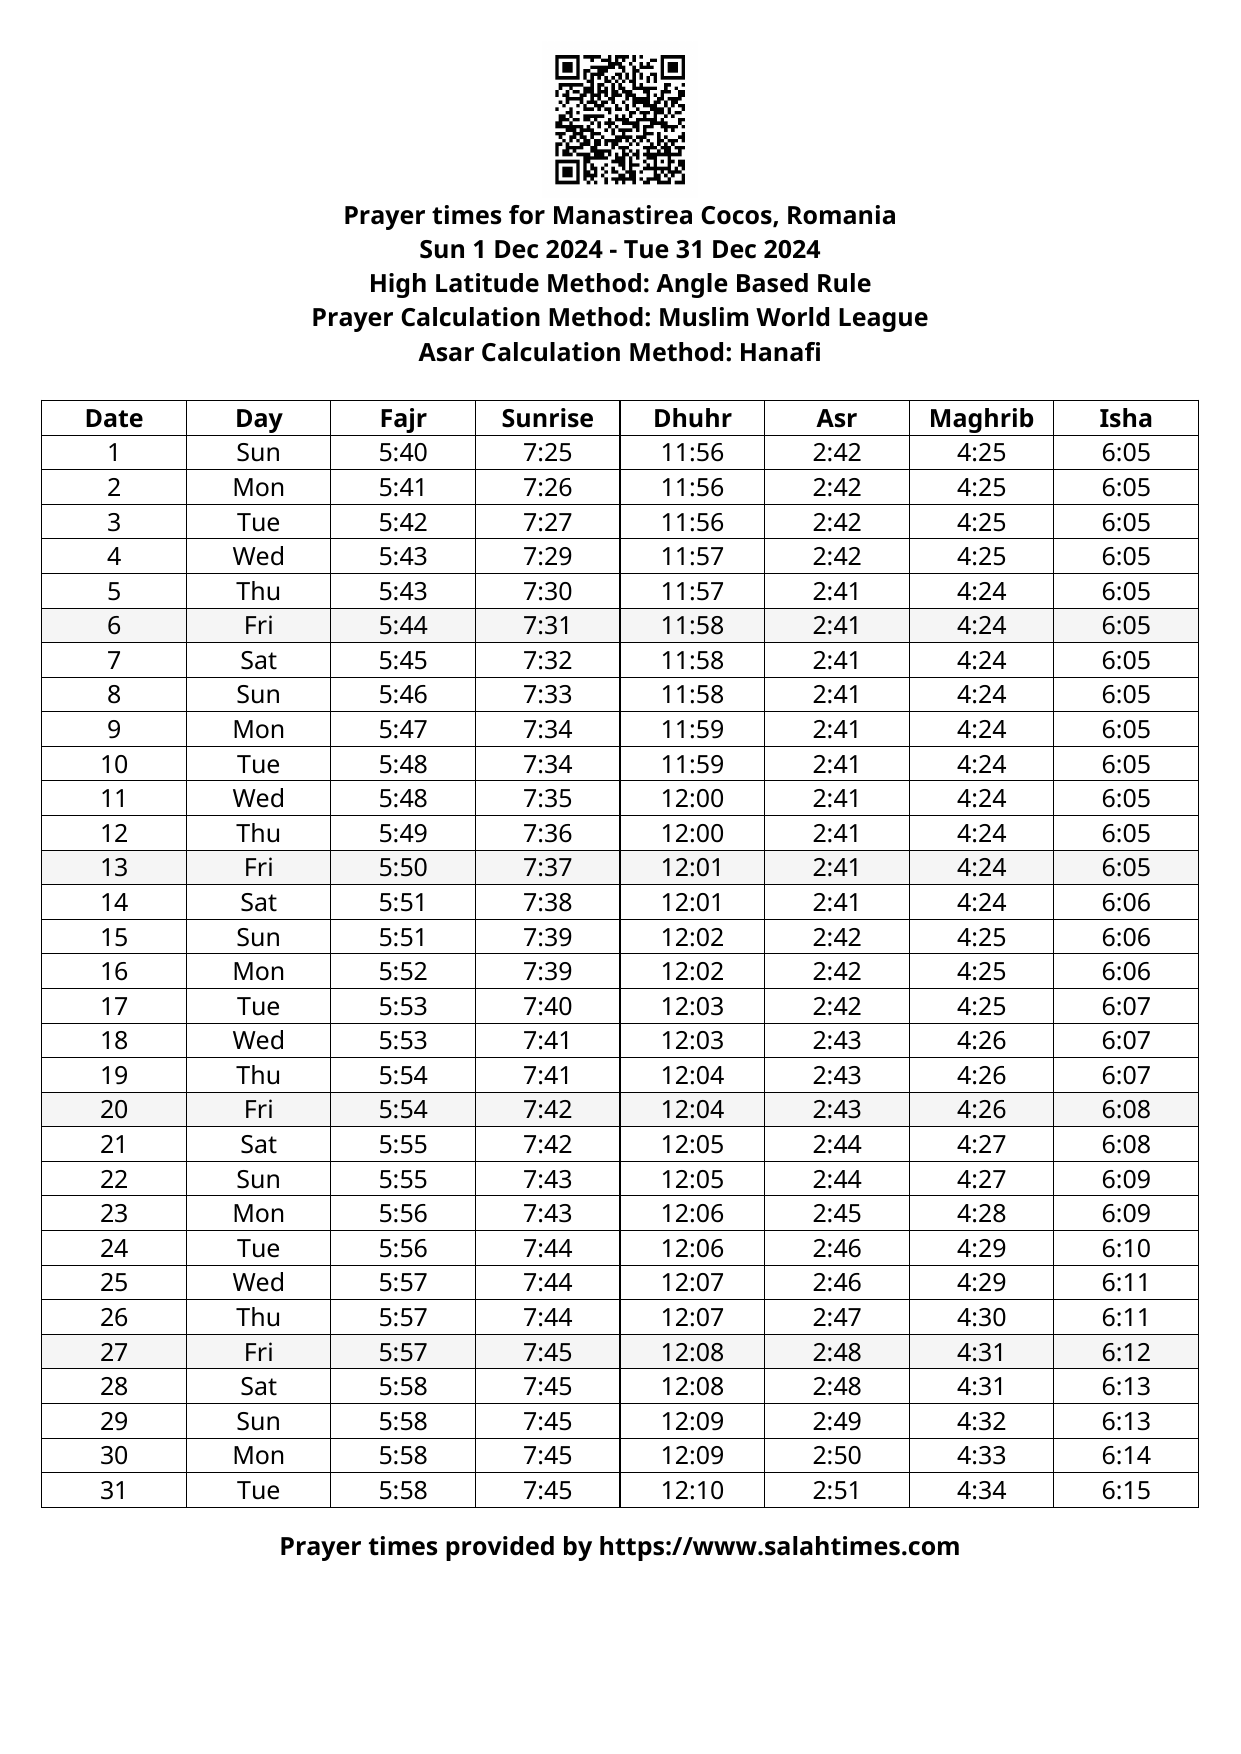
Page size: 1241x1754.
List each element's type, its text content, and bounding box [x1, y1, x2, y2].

table_cell 5:58 [331, 1473, 475, 1507]
table_cell 5:40 [331, 436, 475, 469]
table_cell 7:40 [476, 989, 619, 1022]
table_header Isha [1054, 401, 1198, 434]
table_cell 6:11 [1054, 1266, 1198, 1299]
table_cell 2:42 [765, 436, 909, 469]
table_cell 15 [42, 920, 186, 953]
table_cell 20 [42, 1093, 186, 1126]
table_cell 6:07 [1054, 1058, 1198, 1092]
table_cell 6:05 [1054, 609, 1198, 642]
table_cell 11:58 [621, 643, 764, 677]
table_cell 11:57 [621, 539, 764, 573]
table_cell 5:53 [331, 1024, 475, 1057]
table_cell 7:31 [476, 609, 619, 642]
table_cell 2:43 [765, 1058, 909, 1092]
table_cell Tue [187, 989, 330, 1022]
table_cell Tue [187, 747, 330, 780]
table_cell 5:55 [331, 1162, 475, 1195]
table_cell 12:00 [621, 816, 764, 849]
table_cell 18 [42, 1024, 186, 1057]
table_cell 21 [42, 1127, 186, 1161]
table_cell 11 [42, 781, 186, 815]
table_header Fajr [331, 401, 475, 434]
table_cell 2:44 [765, 1162, 909, 1195]
table_cell Tue [187, 1231, 330, 1264]
table_cell 4:25 [910, 989, 1053, 1022]
text Prayer Calculation Method: Muslim World League [42, 300, 1198, 334]
table_cell 7:34 [476, 747, 619, 780]
table_cell 6:09 [1054, 1196, 1198, 1230]
table_cell 5:49 [331, 816, 475, 849]
table_cell 7:29 [476, 539, 619, 573]
table_cell 2:41 [765, 678, 909, 711]
table_cell 7:45 [476, 1335, 619, 1368]
table_cell Fri [187, 609, 330, 642]
table_cell 7:26 [476, 470, 619, 504]
table_cell Thu [187, 1058, 330, 1092]
table_cell Fri [187, 1093, 330, 1126]
table_cell 2 [42, 470, 186, 504]
table_cell 6:05 [1054, 539, 1198, 573]
table_cell 4:30 [910, 1300, 1053, 1334]
table_cell 5:48 [331, 747, 475, 780]
table_cell 7:25 [476, 436, 619, 469]
table_cell Fri [187, 851, 330, 884]
table_cell 6:13 [1054, 1369, 1198, 1403]
table_cell 7 [42, 643, 186, 677]
table_cell 7:45 [476, 1473, 619, 1507]
table_cell 2:42 [765, 470, 909, 504]
table_cell 7:44 [476, 1266, 619, 1299]
table_cell 17 [42, 989, 186, 1022]
table_cell 7:27 [476, 505, 619, 538]
table_cell 4:26 [910, 1058, 1053, 1092]
table_cell 31 [42, 1473, 186, 1507]
table_cell Sun [187, 1404, 330, 1437]
table_cell 2:43 [765, 1024, 909, 1057]
table_cell 12:02 [621, 954, 764, 988]
table_cell 7:44 [476, 1231, 619, 1264]
table_cell 11:58 [621, 678, 764, 711]
table_cell 2:49 [765, 1404, 909, 1437]
table_cell Sat [187, 885, 330, 919]
table_cell 2:46 [765, 1266, 909, 1299]
text High Latitude Method: Angle Based Rule [42, 266, 1198, 300]
table_cell 27 [42, 1335, 186, 1368]
table_cell 2:41 [765, 712, 909, 746]
table_cell 6:05 [1054, 505, 1198, 538]
table_cell 6:09 [1054, 1162, 1198, 1195]
table_cell 7:43 [476, 1162, 619, 1195]
table_cell 4:31 [910, 1369, 1053, 1403]
table_cell 7:37 [476, 851, 619, 884]
table_cell 5:50 [331, 851, 475, 884]
table_cell 4:24 [910, 678, 1053, 711]
table_cell 16 [42, 954, 186, 988]
table_cell 2:42 [765, 920, 909, 953]
table_cell 6:06 [1054, 885, 1198, 919]
table_cell 12:04 [621, 1093, 764, 1126]
table_cell 5:43 [331, 574, 475, 607]
table_cell 5:57 [331, 1300, 475, 1334]
table_cell 4:31 [910, 1335, 1053, 1368]
table_cell 11:57 [621, 574, 764, 607]
table_cell 11:59 [621, 747, 764, 780]
table_cell Wed [187, 539, 330, 573]
table_cell 12:06 [621, 1231, 764, 1264]
table_cell 5:43 [331, 539, 475, 573]
table_cell 4:24 [910, 747, 1053, 780]
table_cell 2:50 [765, 1439, 909, 1472]
table_cell 6:05 [1054, 712, 1198, 746]
table_cell Sat [187, 1127, 330, 1161]
table_cell 4:27 [910, 1162, 1053, 1195]
table_cell 12:08 [621, 1335, 764, 1368]
table_cell 5:52 [331, 954, 475, 988]
table_cell 5:54 [331, 1058, 475, 1092]
table_cell 4:25 [910, 539, 1053, 573]
table_cell 2:41 [765, 851, 909, 884]
table_cell 6:10 [1054, 1231, 1198, 1264]
table_cell 7:45 [476, 1369, 619, 1403]
table_cell 5:51 [331, 885, 475, 919]
table_cell 12:07 [621, 1266, 764, 1299]
table_cell 2:41 [765, 747, 909, 780]
table_cell 2:45 [765, 1196, 909, 1230]
table_cell 12:05 [621, 1127, 764, 1161]
table_cell 12:01 [621, 885, 764, 919]
table_header Maghrib [910, 401, 1053, 434]
table_cell 5:57 [331, 1266, 475, 1299]
table_cell 5:58 [331, 1404, 475, 1437]
table_cell 2:48 [765, 1335, 909, 1368]
table_header Date [42, 401, 186, 434]
table_cell 4:24 [910, 816, 1053, 849]
table_cell 2:43 [765, 1093, 909, 1126]
table_cell 6:05 [1054, 678, 1198, 711]
table_cell 7:42 [476, 1127, 619, 1161]
table_cell Sun [187, 920, 330, 953]
table_cell 4:27 [910, 1127, 1053, 1161]
table_cell 12:07 [621, 1300, 764, 1334]
table_cell 7:42 [476, 1093, 619, 1126]
table_cell 2:46 [765, 1231, 909, 1264]
table_cell 26 [42, 1300, 186, 1334]
table_cell Thu [187, 1300, 330, 1334]
table_cell 5:48 [331, 781, 475, 815]
table_cell 12:06 [621, 1196, 764, 1230]
table_cell 6:07 [1054, 989, 1198, 1022]
table_cell 4:26 [910, 1093, 1053, 1126]
table_header Asr [765, 401, 909, 434]
table_cell Sun [187, 678, 330, 711]
table_cell 5:58 [331, 1439, 475, 1472]
table_cell 5:54 [331, 1093, 475, 1126]
table_cell 6:14 [1054, 1439, 1198, 1472]
table_cell 4:29 [910, 1266, 1053, 1299]
table_cell 5:47 [331, 712, 475, 746]
table_cell 6:12 [1054, 1335, 1198, 1368]
table_cell 12:03 [621, 989, 764, 1022]
table_cell 1 [42, 436, 186, 469]
table_cell Thu [187, 574, 330, 607]
table_cell 4:24 [910, 643, 1053, 677]
table_cell Mon [187, 470, 330, 504]
table_cell 5:56 [331, 1231, 475, 1264]
table_cell 4:24 [910, 609, 1053, 642]
table_cell 7:43 [476, 1196, 619, 1230]
table_cell 2:41 [765, 574, 909, 607]
table_cell Mon [187, 712, 330, 746]
table_cell Thu [187, 816, 330, 849]
table_cell 2:44 [765, 1127, 909, 1161]
table_cell 12:10 [621, 1473, 764, 1507]
table_cell 4:25 [910, 505, 1053, 538]
table_cell 6:06 [1054, 954, 1198, 988]
table_cell 5:44 [331, 609, 475, 642]
table_cell 28 [42, 1369, 186, 1403]
table_cell 11:56 [621, 436, 764, 469]
table_cell 7:39 [476, 954, 619, 988]
table_cell 7:35 [476, 781, 619, 815]
table_cell 12:00 [621, 781, 764, 815]
table_cell 4:32 [910, 1404, 1053, 1437]
table_cell 5:53 [331, 989, 475, 1022]
table_cell 13 [42, 851, 186, 884]
table_cell 14 [42, 885, 186, 919]
table_cell 2:42 [765, 954, 909, 988]
table_cell 4:25 [910, 470, 1053, 504]
table_cell 7:38 [476, 885, 619, 919]
text Sun 1 Dec 2024 - Tue 31 Dec 2024 [42, 232, 1198, 266]
table_cell 7:45 [476, 1439, 619, 1472]
table_cell 9 [42, 712, 186, 746]
table_cell 12:05 [621, 1162, 764, 1195]
table_cell 24 [42, 1231, 186, 1264]
table_header Sunrise [476, 401, 619, 434]
table_cell 2:41 [765, 885, 909, 919]
table_cell Wed [187, 1266, 330, 1299]
table_cell 2:42 [765, 505, 909, 538]
table_cell Sun [187, 436, 330, 469]
table_cell 7:36 [476, 816, 619, 849]
table_cell 6:11 [1054, 1300, 1198, 1334]
table_cell 4:29 [910, 1231, 1053, 1264]
table_cell 6:05 [1054, 436, 1198, 469]
table_cell 4:28 [910, 1196, 1053, 1230]
table_cell Wed [187, 781, 330, 815]
table_cell 6:15 [1054, 1473, 1198, 1507]
text Asar Calculation Method: Hanafi [42, 334, 1198, 368]
table_cell 7:45 [476, 1404, 619, 1437]
table_cell 2:51 [765, 1473, 909, 1507]
table_cell 2:42 [765, 539, 909, 573]
table_cell 4:25 [910, 436, 1053, 469]
table_cell Sat [187, 1369, 330, 1403]
table_cell 5:42 [331, 505, 475, 538]
table_cell 6:08 [1054, 1127, 1198, 1161]
table_cell 11:58 [621, 609, 764, 642]
table_cell 11:56 [621, 505, 764, 538]
table_cell Tue [187, 1473, 330, 1507]
table_cell 29 [42, 1404, 186, 1437]
table_cell 6:05 [1054, 816, 1198, 849]
table_cell 4:24 [910, 712, 1053, 746]
table_cell 3 [42, 505, 186, 538]
table_cell 19 [42, 1058, 186, 1092]
table_cell Mon [187, 1439, 330, 1472]
table_cell 12:08 [621, 1369, 764, 1403]
table_cell 7:41 [476, 1058, 619, 1092]
text Prayer times for Manastirea Cocos, Romania [42, 198, 1198, 232]
table_cell 2:47 [765, 1300, 909, 1334]
table_cell 12:04 [621, 1058, 764, 1092]
table_cell 12:09 [621, 1404, 764, 1437]
table_cell 5 [42, 574, 186, 607]
table_cell 10 [42, 747, 186, 780]
table_cell 5:57 [331, 1335, 475, 1368]
picture [542, 41, 699, 198]
table_cell 2:42 [765, 989, 909, 1022]
table_cell 5:55 [331, 1127, 475, 1161]
table_cell 5:51 [331, 920, 475, 953]
table_cell Tue [187, 505, 330, 538]
table_cell 7:34 [476, 712, 619, 746]
table_cell 5:41 [331, 470, 475, 504]
table_cell 6 [42, 609, 186, 642]
table_cell 4:34 [910, 1473, 1053, 1507]
table_cell 6:07 [1054, 1024, 1198, 1057]
text Prayer times provided by https://www.salahtimes.com [42, 1528, 1198, 1563]
table_cell 12:09 [621, 1439, 764, 1472]
table_cell 30 [42, 1439, 186, 1472]
table_cell 6:05 [1054, 470, 1198, 504]
table_cell 7:30 [476, 574, 619, 607]
table_cell 11:59 [621, 712, 764, 746]
table_cell 23 [42, 1196, 186, 1230]
table_cell 6:05 [1054, 643, 1198, 677]
table_cell 6:05 [1054, 747, 1198, 780]
table_cell 12:03 [621, 1024, 764, 1057]
table_cell 6:05 [1054, 851, 1198, 884]
table_cell 4:24 [910, 781, 1053, 815]
table_cell 2:48 [765, 1369, 909, 1403]
table_cell 12:02 [621, 920, 764, 953]
table_cell 4:26 [910, 1024, 1053, 1057]
table_cell 2:41 [765, 609, 909, 642]
table_cell 5:46 [331, 678, 475, 711]
table_cell 2:41 [765, 816, 909, 849]
table_cell 7:41 [476, 1024, 619, 1057]
table_cell 7:32 [476, 643, 619, 677]
table_cell 4:24 [910, 851, 1053, 884]
table_cell 7:39 [476, 920, 619, 953]
table_cell 2:41 [765, 781, 909, 815]
table_cell Sat [187, 643, 330, 677]
table_cell 4:25 [910, 954, 1053, 988]
table_cell 7:33 [476, 678, 619, 711]
table_cell Sun [187, 1162, 330, 1195]
table_cell 25 [42, 1266, 186, 1299]
table_cell 7:44 [476, 1300, 619, 1334]
table_cell 8 [42, 678, 186, 711]
table_cell 4 [42, 539, 186, 573]
table_cell 4:33 [910, 1439, 1053, 1472]
table_cell 12:01 [621, 851, 764, 884]
table_cell 6:08 [1054, 1093, 1198, 1126]
table_cell 6:05 [1054, 781, 1198, 815]
table_cell 11:56 [621, 470, 764, 504]
table_cell 4:24 [910, 885, 1053, 919]
table_header Dhuhr [621, 401, 764, 434]
table_cell Mon [187, 1196, 330, 1230]
table_cell 6:13 [1054, 1404, 1198, 1437]
table_cell 22 [42, 1162, 186, 1195]
table_cell 4:24 [910, 574, 1053, 607]
table_cell 5:56 [331, 1196, 475, 1230]
table_cell 12 [42, 816, 186, 849]
table_cell 6:05 [1054, 574, 1198, 607]
table_header Day [187, 401, 330, 434]
table_cell 4:25 [910, 920, 1053, 953]
table_cell 5:45 [331, 643, 475, 677]
table_cell Fri [187, 1335, 330, 1368]
table_cell 6:06 [1054, 920, 1198, 953]
table_cell Wed [187, 1024, 330, 1057]
table_cell 5:58 [331, 1369, 475, 1403]
table_cell Mon [187, 954, 330, 988]
table_cell 2:41 [765, 643, 909, 677]
